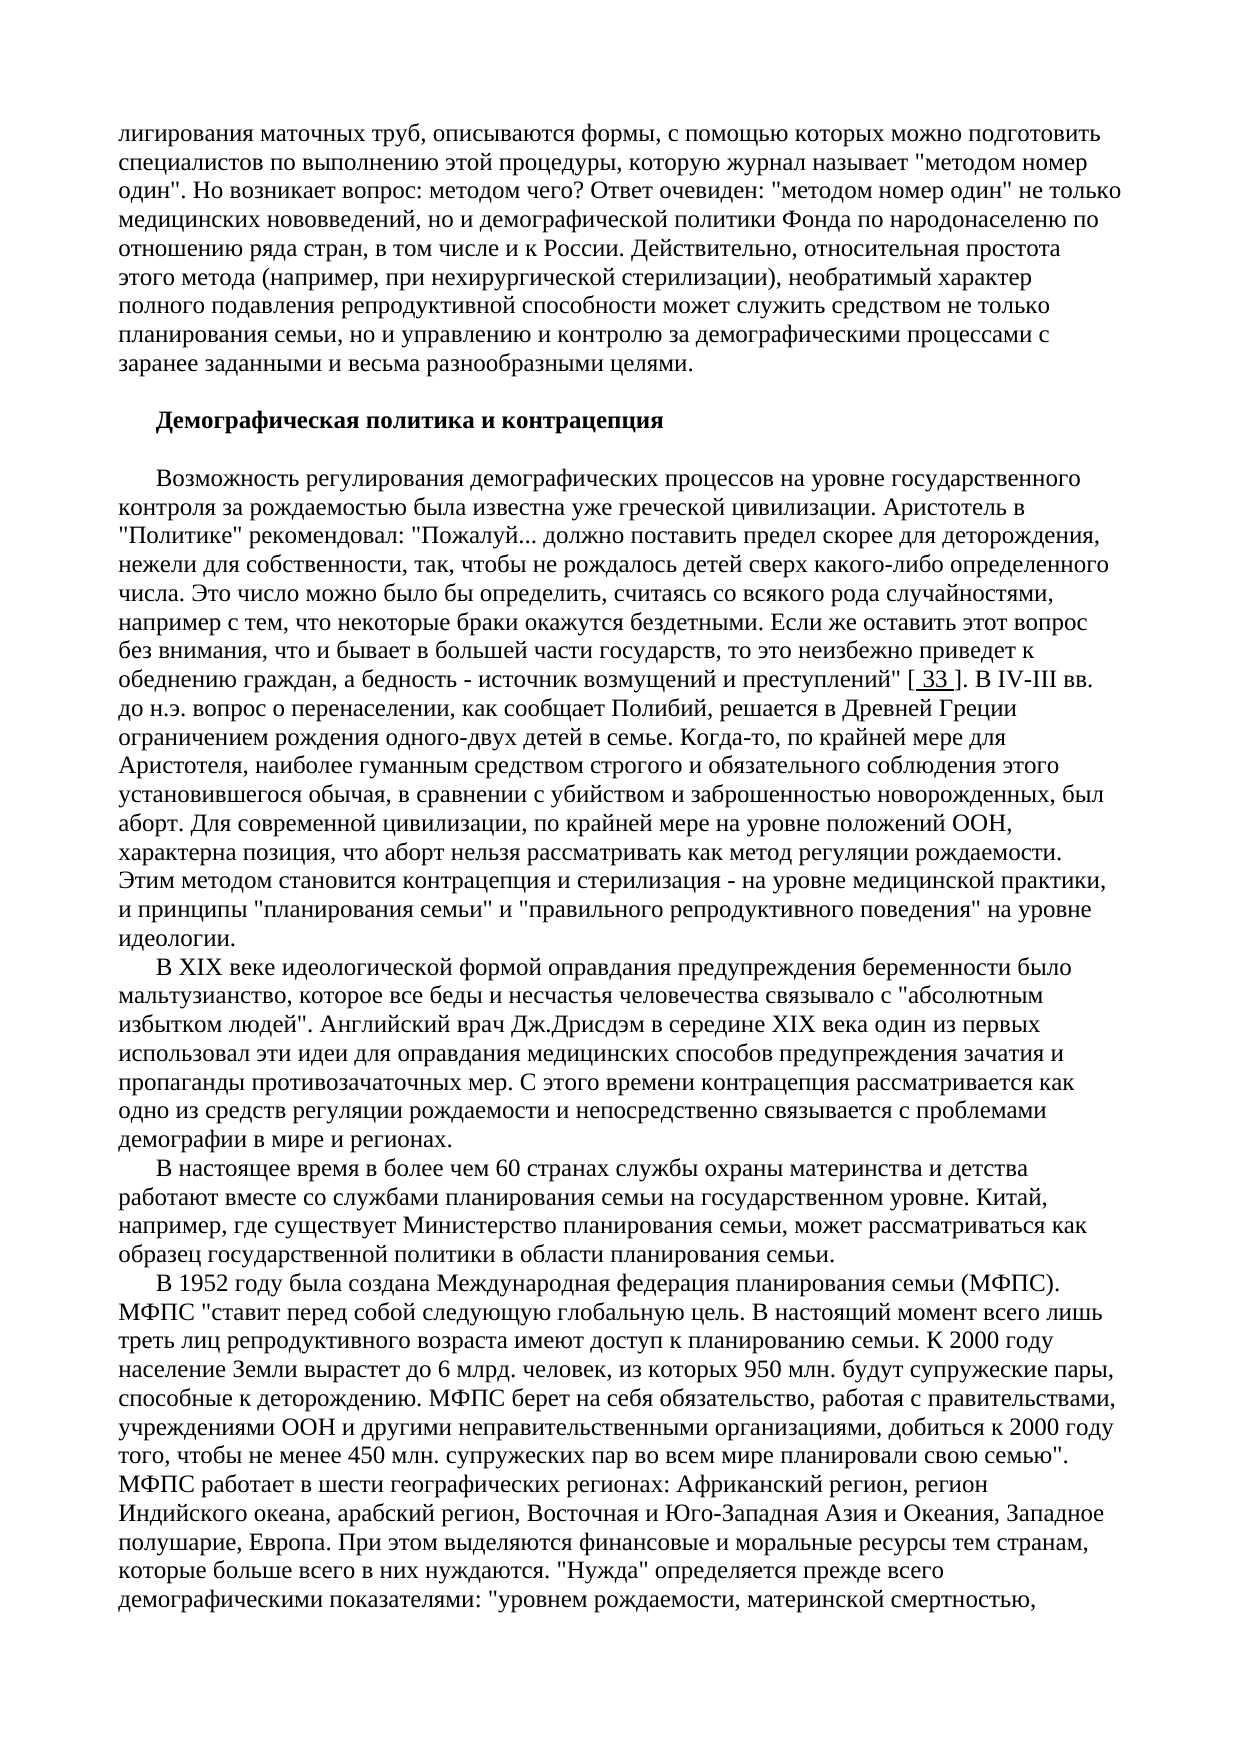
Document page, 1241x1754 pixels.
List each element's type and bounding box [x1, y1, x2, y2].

text [118, 118, 1122, 1613]
